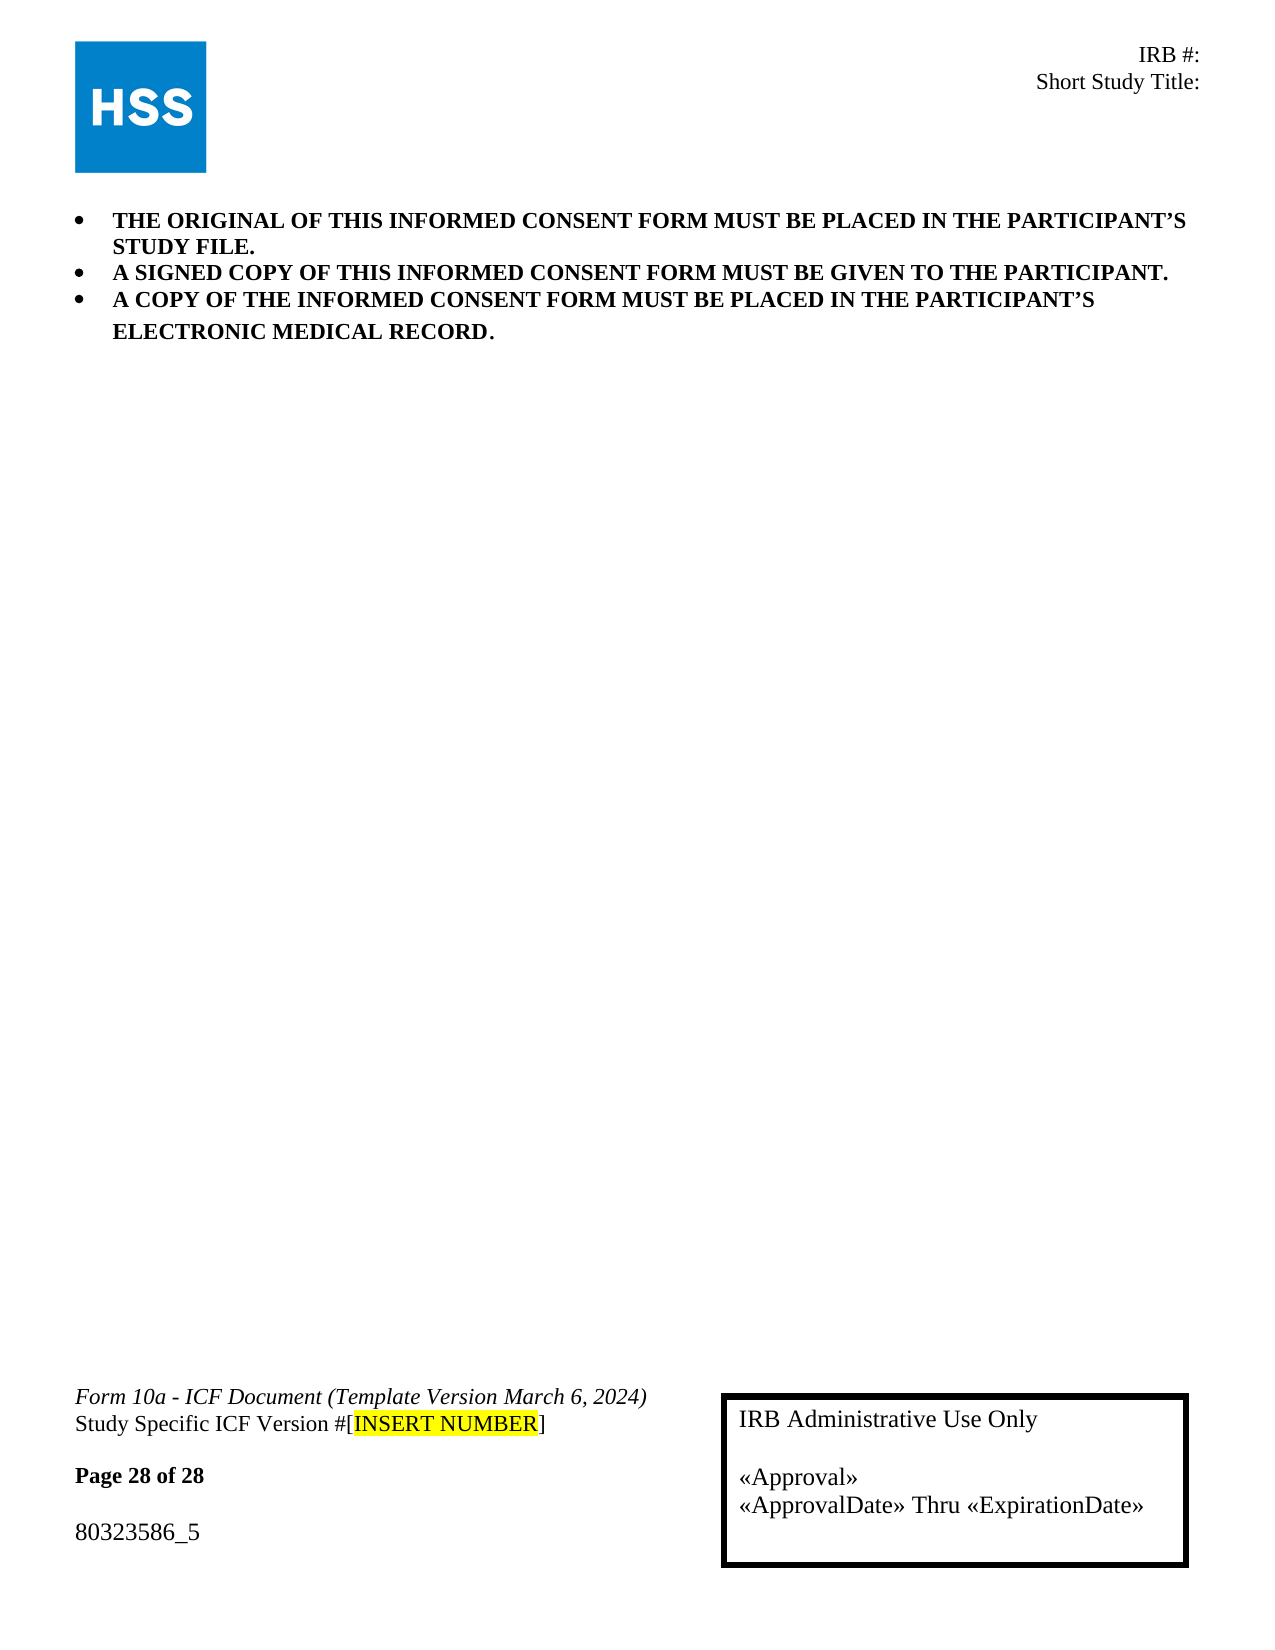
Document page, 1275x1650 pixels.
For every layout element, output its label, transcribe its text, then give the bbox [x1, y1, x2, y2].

list THE ORIGINAL OF THIS INFORMED CONSENT FORM MUST BE PLACED IN THE PARTICIPANT’S STUDY FILE. [75, 207, 1200, 259]
picture [75, 46, 207, 173]
list A COPY OF THE INFORMED CONSENT FORM MUST BE PLACED IN THE PARTICIPANT’S ELECTRONIC MEDICAL RECORD. [75, 286, 1200, 346]
list A SIGNED COPY OF THIS INFORMED CONSENT FORM MUST BE GIVEN TO THE PARTICIPANT. [75, 259, 1200, 286]
